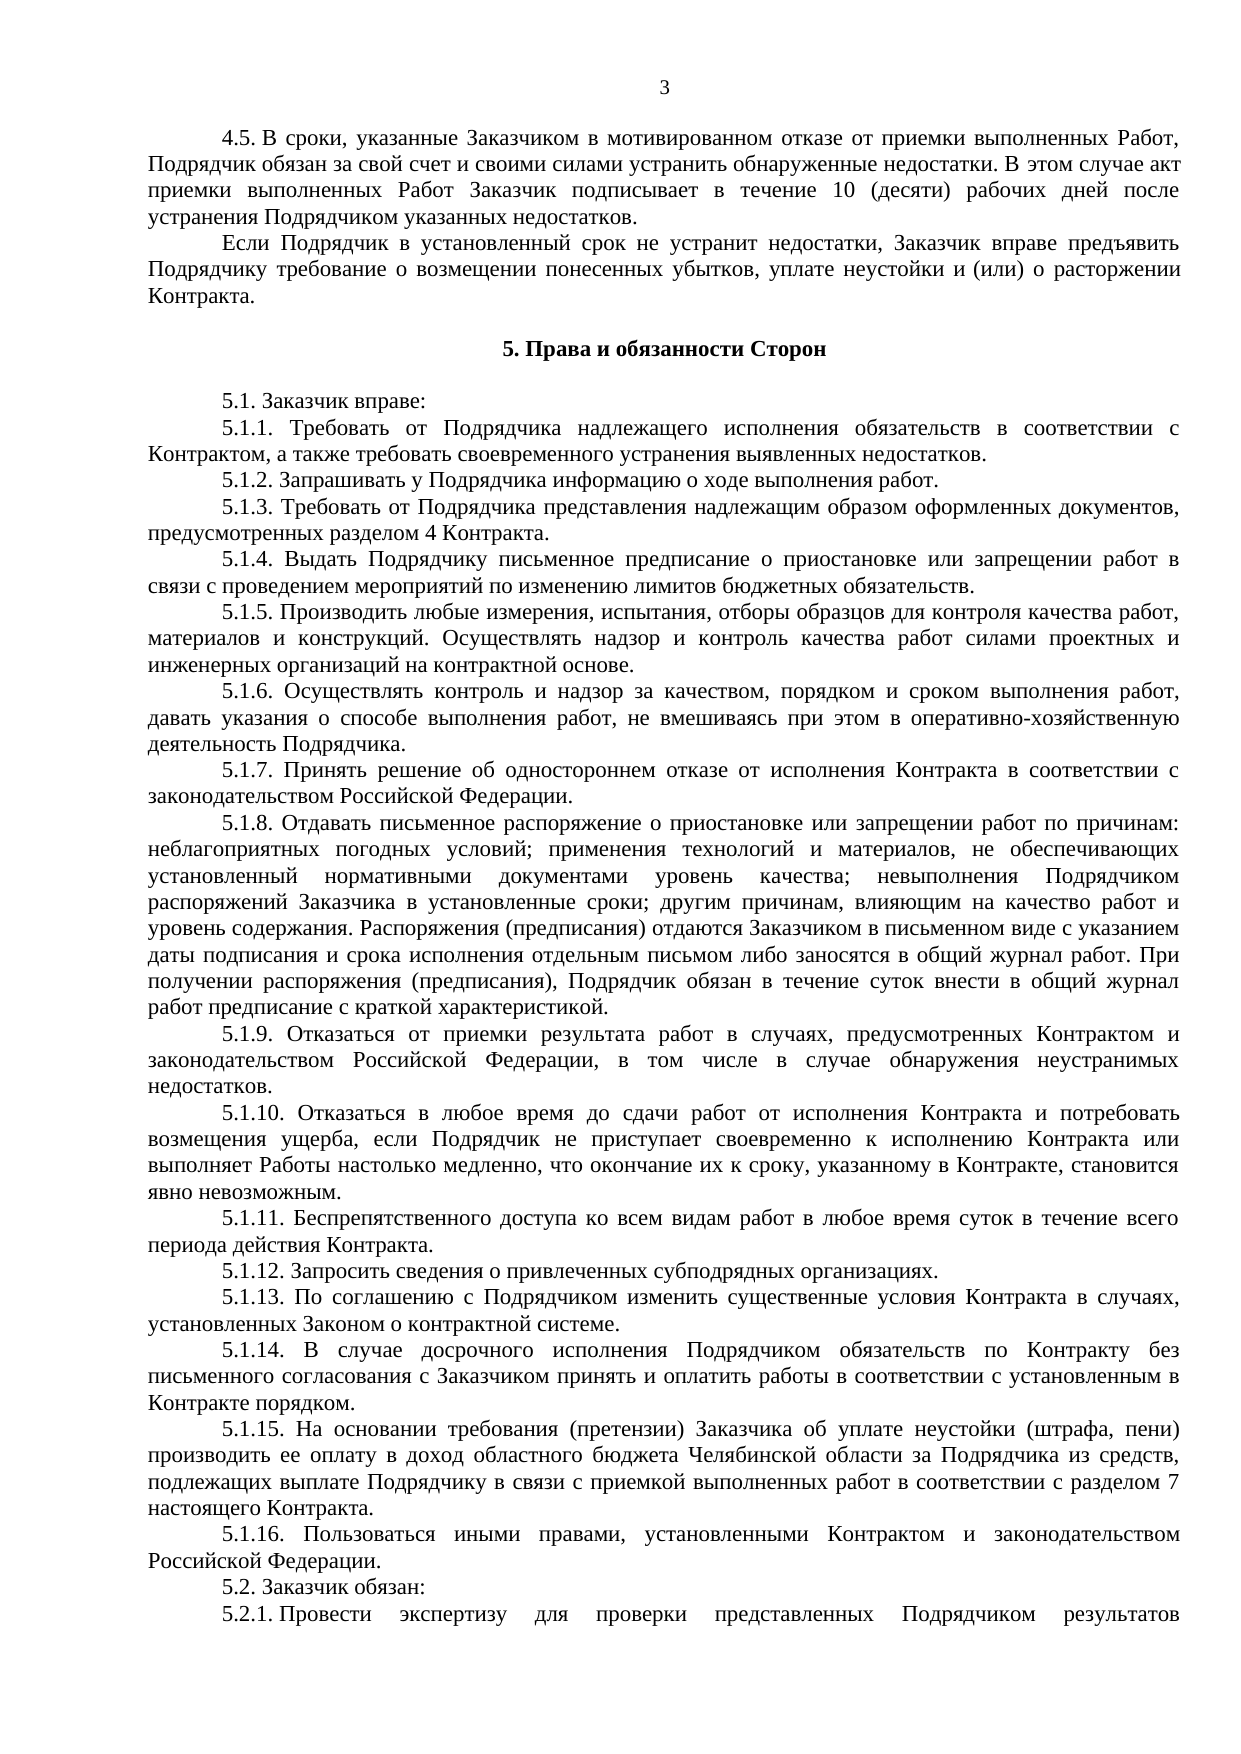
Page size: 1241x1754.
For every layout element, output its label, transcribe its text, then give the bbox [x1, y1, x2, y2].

text 5.1.13. По соглашению с Подрядчиком изменить существенные условия Контракта в случаях, установленных Законом о контрактной системе. [148, 1283, 1181, 1336]
text 5.1.5. Производить любые измерения, испытания, отборы образцов для контроля качества работ, материалов и конструкций. Осуществлять надзор и контроль качества работ силами проектных и инженерных организаций на контрактной основе. [148, 598, 1181, 677]
text 5.1.10. Отказаться в любое время до сдачи работ от исполнения Контракта и потребовать возмещения ущерба, если Подрядчик не приступает своевременно к исполнению Контракта или выполняет Работы настолько медленно, что окончание их к сроку, указанному в Контракте, становится явно невозможным. [148, 1099, 1181, 1204]
text 5.1. Заказчик вправе: [148, 387, 1181, 414]
text 5.2. Заказчик обязан: [148, 1573, 1181, 1599]
text 5.1.12. Запросить сведения о привлеченных субподрядных организациях. [148, 1257, 1181, 1283]
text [148, 1599, 1181, 1626]
text 5.1.6. Осуществлять контроль и надзор за качеством, порядком и сроком выполнения работ, давать указания о способе выполнения работ, не вмешиваясь при этом в оперативно-хозяйственную деятельность Подрядчика. [148, 677, 1181, 756]
text Если Подрядчик в установленный срок не устранит недостатки, Заказчик вправе предъявить Подрядчику требование о возмещении понесенных убытков, уплате неустойки и (или) о расторжении Контракта. [148, 229, 1181, 308]
text 5.1.9. Отказаться от приемки результата работ в случаях, предусмотренных Контрактом и законодательством Российской Федерации, в том числе в случае обнаружения неустранимых недостатков. [148, 1020, 1181, 1099]
text 5.1.7. Принять решение об одностороннем отказе от исполнения Контракта в соответствии с законодательством Российской Федерации. [148, 756, 1181, 809]
text 5.1.3. Требовать от Подрядчика представления надлежащим образом оформленных документов, предусмотренных разделом 4 Контракта. [148, 493, 1181, 545]
text 5.1.16. Пользоваться иными правами, установленными Контрактом и законодательством Российской Федерации. [148, 1521, 1181, 1573]
text 5.1.14. В случае досрочного исполнения Подрядчиком обязательств по Контракту без письменного согласования с Заказчиком принять и оплатить работы в соответствии с установленным в Контракте порядком. [148, 1336, 1181, 1415]
text 5.1.8. Отдавать письменное распоряжение о приостановке или запрещении работ по причинам: неблагоприятных погодных условий; применения технологий и материалов, не обеспечивающих установленный нормативными документами уровень качества; невыполнения Подрядчиком распоряжений Заказчика в установленные сроки; другим причинам, влияющим на качество работ и уровень содержания. Распоряжения (предписания) отдаются Заказчиком в письменном виде с указанием даты подписания и срока исполнения отдельным письмом либо заносятся в общий журнал работ. При получении распоряжения (предписания), Подрядчик обязан в течение суток внести в общий журнал работ предписание с краткой характеристикой. [148, 809, 1181, 1020]
text 5.1.2. Запрашивать у Подрядчика информацию о ходе выполнения работ. [148, 466, 1181, 493]
text 4.5. В сроки, указанные Заказчиком в мотивированном отказе от приемки выполненных Работ, Подрядчик обязан за свой счет и своими силами устранить обнаруженные недостатки. В этом случае акт приемки выполненных Работ Заказчик подписывает в течение 10 (десяти) рабочих дней после устранения Подрядчиком указанных недостатков. [148, 124, 1181, 229]
text 5.1.4. Выдать Подрядчику письменное предписание о приостановке или запрещении работ в связи с проведением мероприятий по изменению лимитов бюджетных обязательств. [148, 545, 1181, 598]
text 5. Права и обязанности Сторон [148, 334, 1181, 361]
text 5.1.11. Беспрепятственного доступа ко всем видам работ в любое время суток в течение всего периода действия Контракта. [148, 1204, 1181, 1257]
text 5.1.15. На основании требования (претензии) Заказчика об уплате неустойки (штрафа, пени) производить ее оплату в доход областного бюджета Челябинской области за Подрядчика из средств, подлежащих выплате Подрядчику в связи с приемкой выполненных работ в соответствии с разделом 7 настоящего Контракта. [148, 1415, 1181, 1521]
text 5.1.1. Требовать от Подрядчика надлежащего исполнения обязательств в соответствии с Контрактом, а также требовать своевременного устранения выявленных недостатков. [148, 414, 1181, 466]
